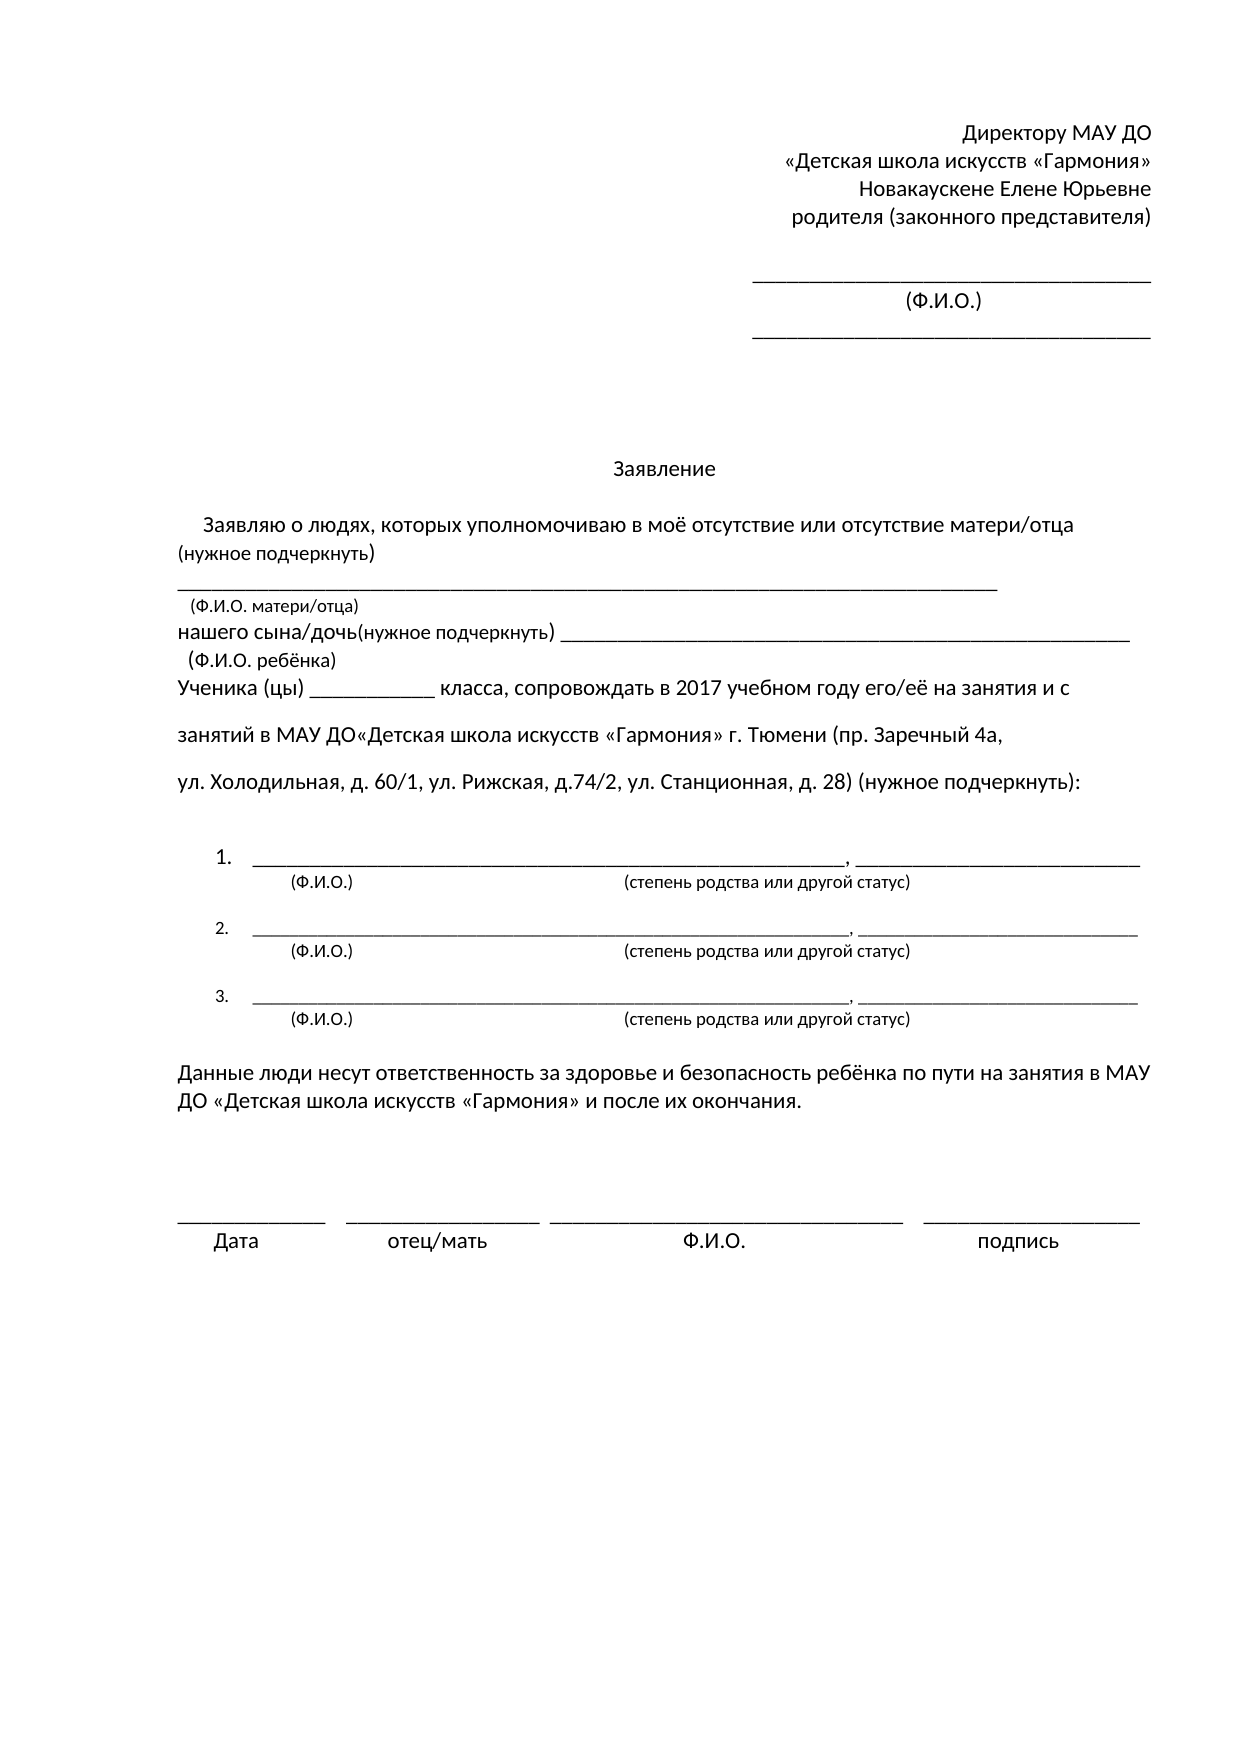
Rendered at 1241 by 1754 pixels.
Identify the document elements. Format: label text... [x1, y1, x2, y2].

text (Ф.И.О.) (степень родства или другой статус) [252, 870, 1152, 893]
text занятий в МАУ ДО«Детская школа искусств «Гармония» г. Тюмени (пр. Заречный 4а, [177, 720, 1152, 748]
text Новакаускене Елене Юрьевне [177, 174, 1152, 202]
text Заявление [177, 454, 1152, 482]
text «Детская школа искусств «Гармония» [177, 146, 1152, 174]
text Директору МАУ ДО [177, 118, 1152, 146]
text нашего сына/дочь(нужное подчеркнуть) __________________________________________________ [177, 617, 1152, 645]
text (Ф.И.О. матери/отца) [177, 594, 1152, 617]
list ________________________________________________________________, ______________________________ [215, 985, 1152, 1008]
text родителя (законного представителя) [177, 202, 1152, 230]
text ___________________________________ [177, 258, 1152, 286]
text (Ф.И.О. ребёнка) [177, 645, 1152, 673]
text ___________________________________ [177, 314, 1152, 342]
text Данные люди несут ответственность за здоровье и безопасность ребёнка по пути на занятия в МАУ ДО «Детская школа искусств «Гармония» и после их окончания. [177, 1058, 1152, 1114]
text Заявляю о людях, которых уполномочиваю в моё отсутствие или отсутствие матери/отца (нужное подчеркнуть) ________________________________________________________________________ [177, 510, 1152, 594]
text (Ф.И.О.) (степень родства или другой статус) [252, 939, 1152, 962]
text _____________ _________________ _______________________________ ___________________ [177, 1199, 1152, 1227]
text ул. Холодильная, д. 60/1, ул. Рижская, д.74/2, ул. Станционная, д. 28) (нужное подчеркнуть): [177, 767, 1152, 795]
list ________________________________________________________________, ______________________________ [215, 916, 1152, 939]
list ____________________________________________________, _________________________ [215, 842, 1152, 870]
text (Ф.И.О.) (степень родства или другой статус) [252, 1008, 1152, 1031]
text Дата отец/мать Ф.И.О. подпись [177, 1227, 1152, 1255]
text Ученика (цы) ___________ класса, сопровождать в 2017 учебном году его/её на занятия и с [177, 673, 1152, 701]
text (Ф.И.О.) [177, 286, 1152, 314]
